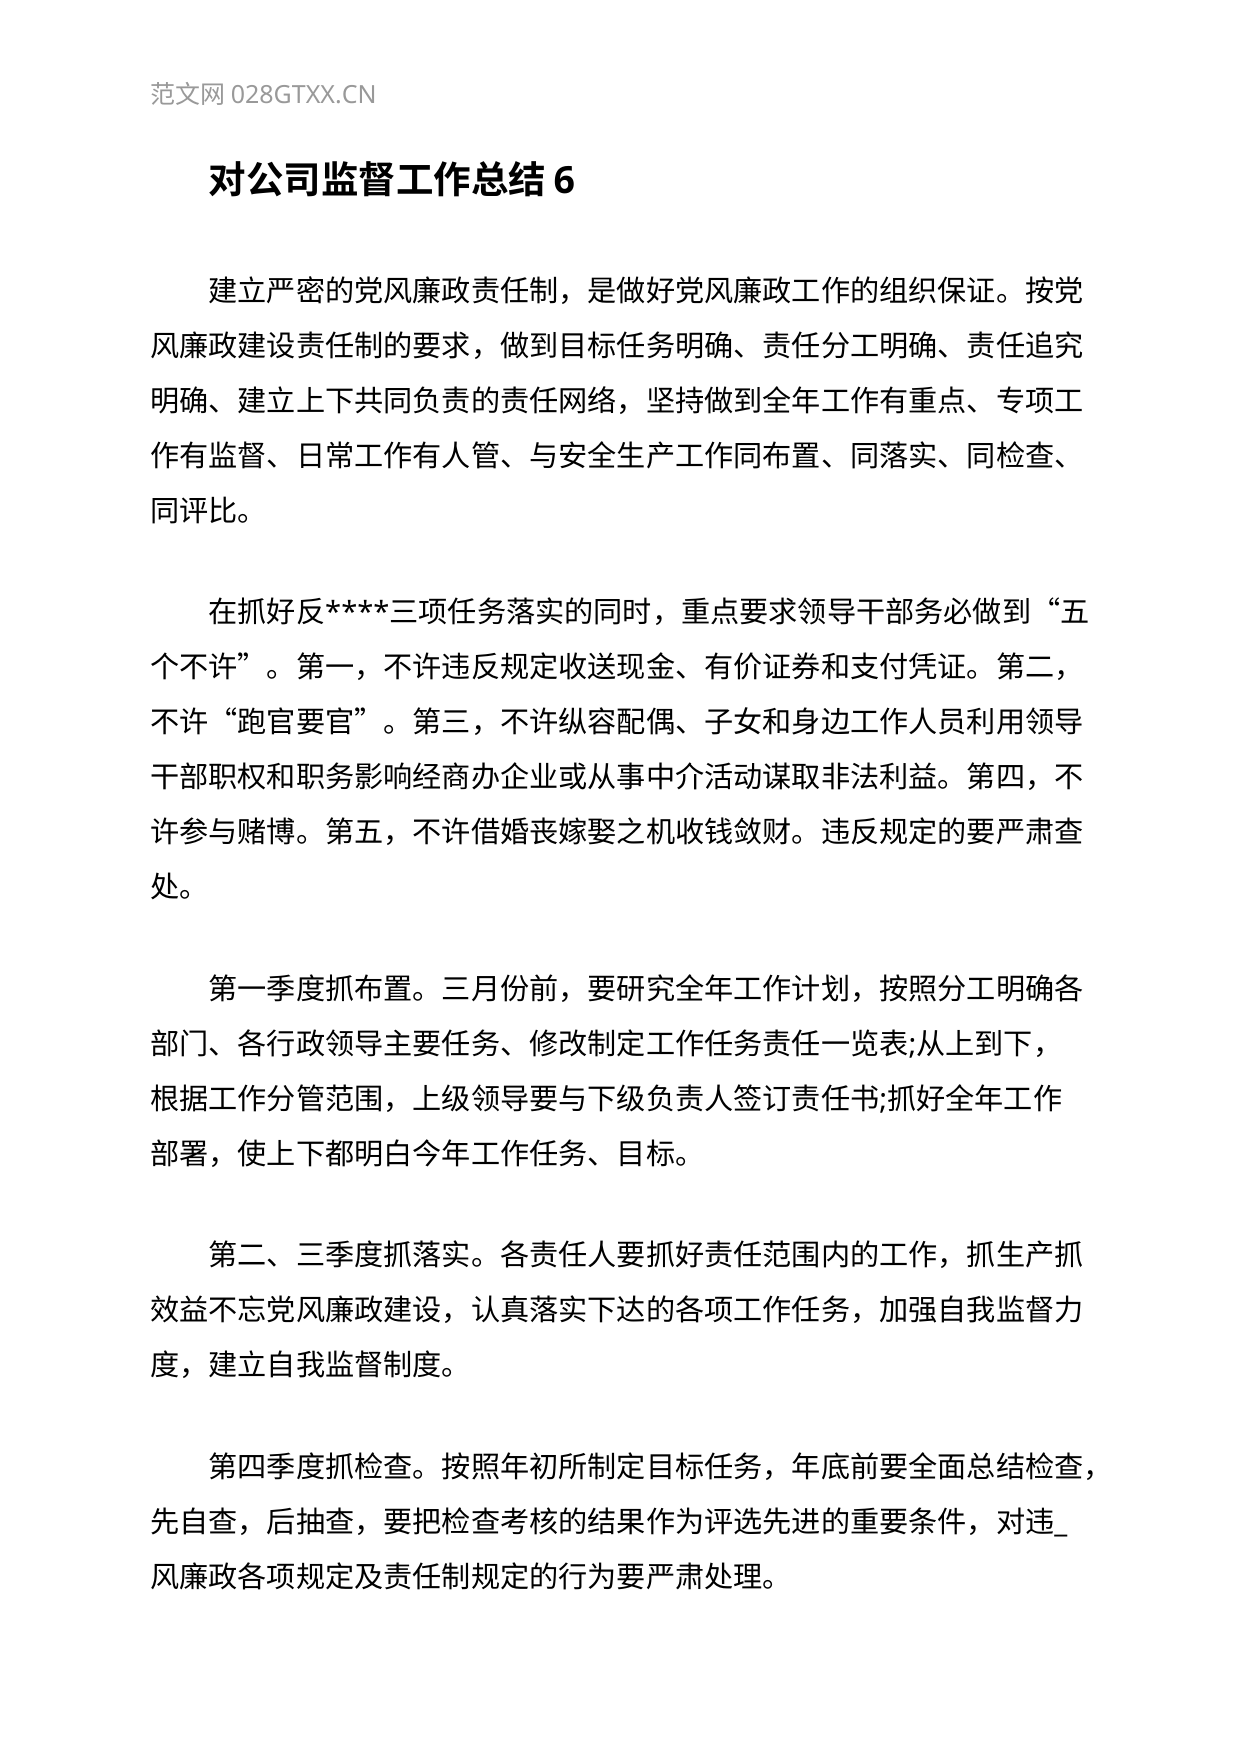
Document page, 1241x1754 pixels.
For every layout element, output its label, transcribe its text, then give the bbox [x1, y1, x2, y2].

text 第一季度抓布置。三月份前，要研究全年工作计划，按照分工明确各部门、各行政领导主要任务、修改制定工作任务责任一览表;从上到下，根据工作分管范围，上级领导要与下级负责人签订责任书;抓好全年工作部署，使上下都明白今年工作任务、目标。 [150, 965, 1090, 1172]
text 第四季度抓检查。按照年初所制定目标任务，年底前要全面总结检查，先自查，后抽查，要把检查考核的结果作为评选先进的重要条件，对违_风廉政各项规定及责任制规定的行为要严肃处理。 [150, 1443, 1090, 1596]
text 对公司监督工作总结6 [150, 150, 1090, 204]
text 在抓好反****三项任务落实的同时，重点要求领导干部务必做到“五个不许”。第一，不许违反规定收送现金、有价证券和支付凭证。第二，不许“跑官要官”。第三，不许纵容配偶、子女和身边工作人员利用领导干部职权和职务影响经商办企业或从事中介活动谋取非法利益。第四，不许参与赌博。第五，不许借婚丧嫁娶之机收钱敛财。违反规定的要严肃查处。 [150, 589, 1090, 906]
text 第二、三季度抓落实。各责任人要抓好责任范围内的工作，抓生产抓效益不忘党风廉政建设，认真落实下达的各项工作任务，加强自我监督力度，建立自我监督制度。 [150, 1232, 1090, 1384]
text 建立严密的党风廉政责任制，是做好党风廉政工作的组织保证。按党风廉政建设责任制的要求，做到目标任务明确、责任分工明确、责任追究明确、建立上下共同负责的责任网络，坚持做到全年工作有重点、专项工作有监督、日常工作有人管、与安全生产工作同布置、同落实、同检查、同评比。 [150, 268, 1090, 529]
